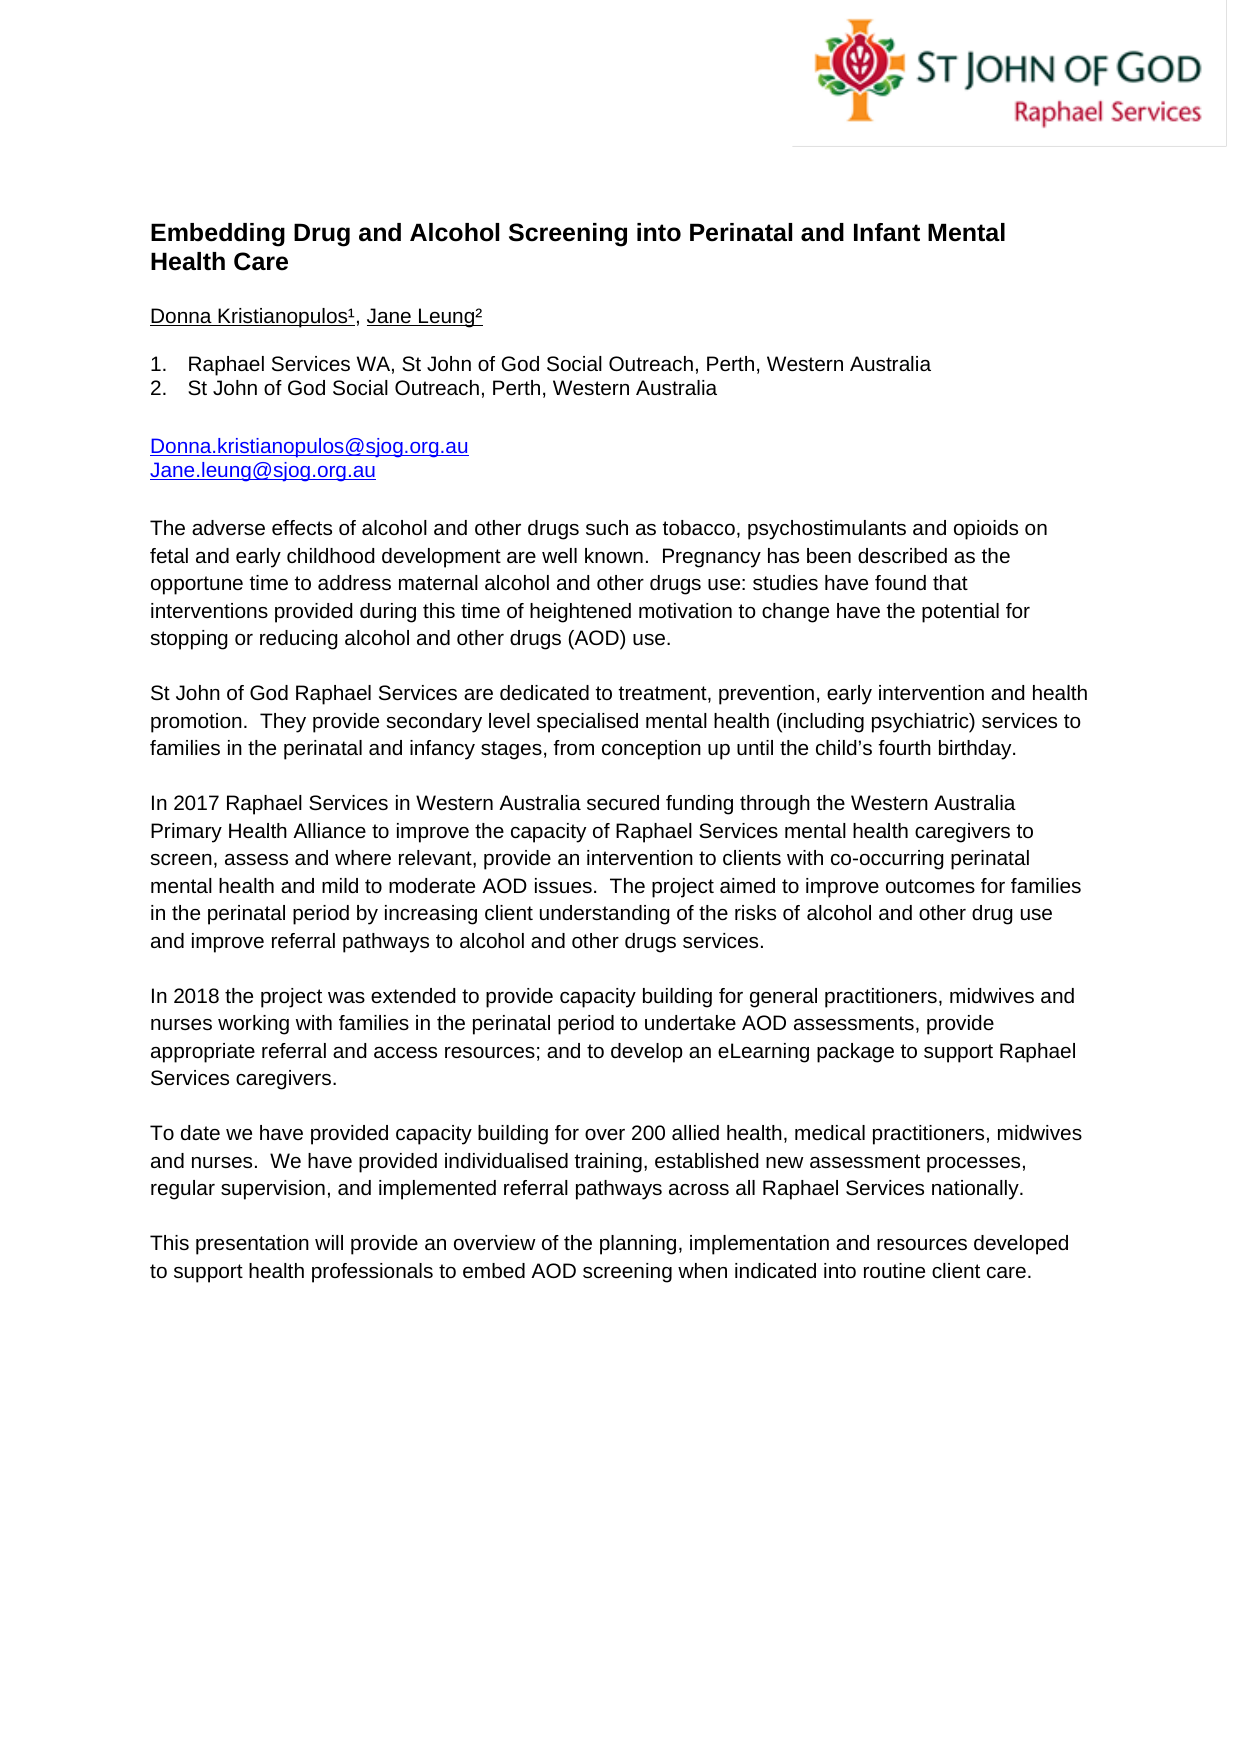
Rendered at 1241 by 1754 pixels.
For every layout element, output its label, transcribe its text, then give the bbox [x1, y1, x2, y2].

text To date we have provided capacity building for over 200 allied health, medical practitioners, midwives and nurses. We have provided individualised training, established new assessment processes, regular supervision, and implemented referral pathways across all Raphael Services nationally. [150, 1121, 1090, 1200]
text Embedding Drug and Alcohol Screening into Perinatal and Infant Mental Health Care [150, 218, 1090, 276]
text This presentation will provide an overview of the planning, implementation and resources developed to support health professionals to embed AOD screening when indicated into routine client care. [150, 1231, 1090, 1283]
text In 2018 the project was extended to provide capacity building for general practitioners, midwives and nurses working with families in the perinatal period to undertake AOD assessments, provide appropriate referral and access resources; and to develop an eLearning package to support Raphael Services caregivers. [150, 984, 1090, 1090]
text Jane.leung@sjog.org.au [150, 458, 1090, 482]
text Donna.kristianopulos@sjog.org.au [150, 434, 1090, 458]
text Donna Kristianopulos¹, Jane Leung² [150, 304, 1090, 328]
text St John of God Raphael Services are dedicated to treatment, prevention, early intervention and health promotion. They provide secondary level specialised mental health (including psychiatric) services to families in the perinatal and infancy stages, from conception up until the child’s fourth birthday. [150, 681, 1090, 760]
text The adverse effects of alcohol and other drugs such as tobacco, psychostimulants and opioids on fetal and early childhood development are well known. Pregnancy has been described as the opportune time to address maternal alcohol and other drugs use: studies have found that interventions provided during this time of heightened motivation to change have the potential for stopping or reducing alcohol and other drugs (AOD) use. [150, 516, 1090, 650]
picture [792, 0, 1230, 150]
text In 2017 Raphael Services in Western Australia secured funding through the Western Australia Primary Health Alliance to improve the capacity of Raphael Services mental health caregivers to screen, assess and where relevant, provide an intervention to clients with co-occurring perinatal mental health and mild to moderate AOD issues. The project aimed to improve outcomes for families in the perinatal period by increasing client understanding of the risks of alcohol and other drug use and improve referral pathways to alcohol and other drugs services. [150, 791, 1090, 953]
list Raphael Services WA, St John of God Social Outreach, Perth, Western Australia [150, 352, 1090, 376]
list St John of God Social Outreach, Perth, Western Australia [150, 376, 1090, 400]
